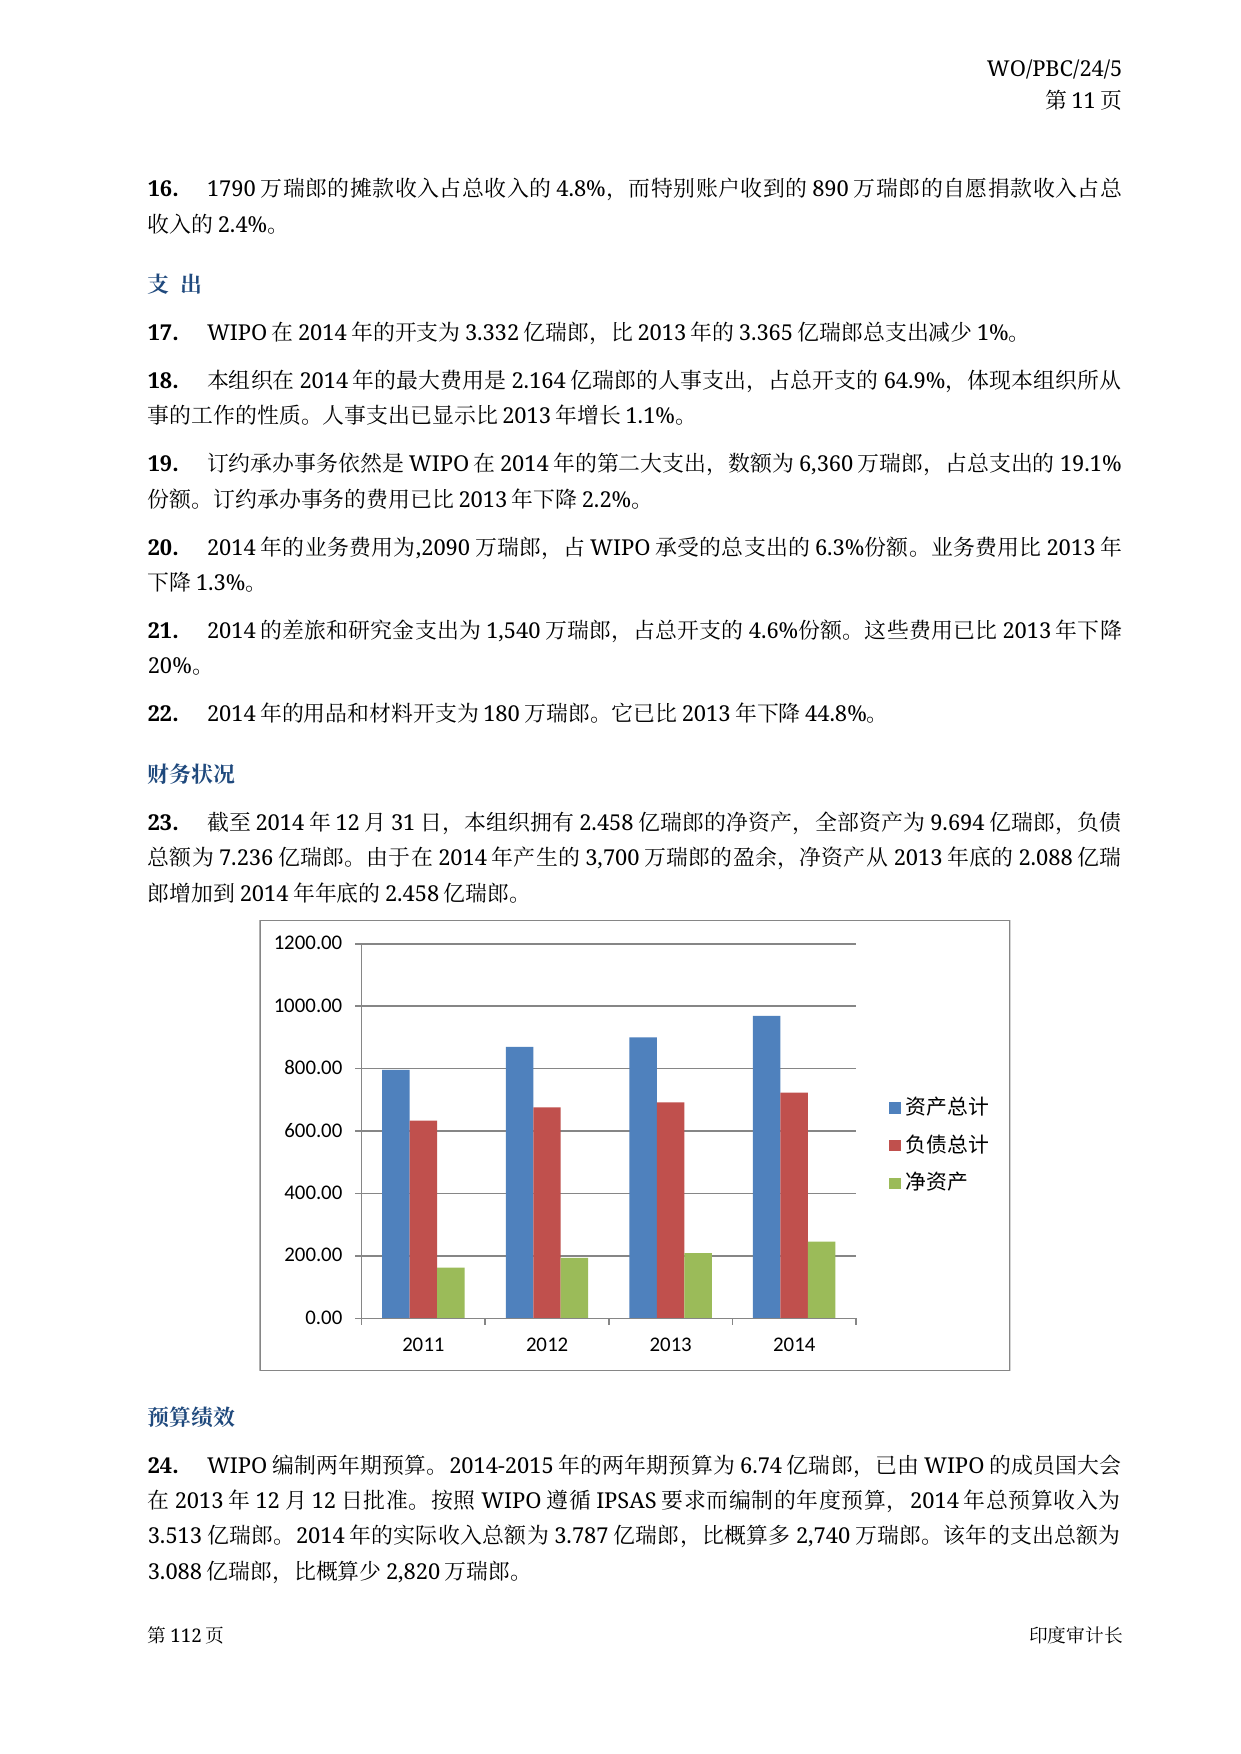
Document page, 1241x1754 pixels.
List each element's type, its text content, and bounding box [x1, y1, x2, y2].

text 财务状况 [148, 753, 1122, 789]
list 本组织在2014年的最大费用是2.164亿瑞郎的人事支出，占总开支的64.9%，体现本组织所从事的工作的性质。人事支出已显示比2013年增长1.1%。 [148, 359, 1122, 430]
text 预算绩效 [148, 1396, 1122, 1431]
list 截至2014年12月31日，本组织拥有2.458亿瑞郎的净资产，全部资产为9.694亿瑞郎，负债总额为7.236亿瑞郎。由于在2014年产生的3,700万瑞郎的盈余，净资产从2013年底的2.088亿瑞郎增加到2014年年底的2.458亿瑞郎。 [148, 801, 1122, 907]
list WIPO在2014年的开支为3.332亿瑞郎，比2013年的3.365亿瑞郎总支出减少1%。 [148, 312, 1122, 347]
list WIPO编制两年期预算。2014-2015年的两年期预算为6.74亿瑞郎，已由WIPO的成员国大会在2013年12月12日批准。按照WIPO遵循IPSAS要求而编制的年度预算，2014年总预算收入为3.513亿瑞郎。2014年的实际收入总额为3.787亿瑞郎，比概算多2,740万瑞郎。该年的支出总额为3.088亿瑞郎，比概算少2,820万瑞郎。 [148, 1444, 1122, 1586]
text 支 出 [148, 264, 1122, 299]
list 订约承办事务依然是WIPO在2014年的第二大支出，数额为6,360万瑞郎，占总支出的19.1%份额。订约承办事务的费用已比2013年下降2.2%。 [148, 443, 1122, 514]
list 2014年的用品和材料开支为180万瑞郎。它已比2013年下降44.8%。 [148, 693, 1122, 728]
list 2014年的业务费用为,2090万瑞郎，占WIPO承受的总支出的6.3%份额。业务费用比2013年下降1.3%。 [148, 526, 1122, 597]
list 2014的差旅和研究金支出为1,540万瑞郎，占总开支的4.6%份额。这些费用已比2013年下降20%。 [148, 609, 1122, 680]
list 1790万瑞郎的摊款收入占总收入的4.8%，而特别账户收到的890万瑞郎的自愿捐款收入占总收入的2.4%。 [148, 168, 1122, 239]
